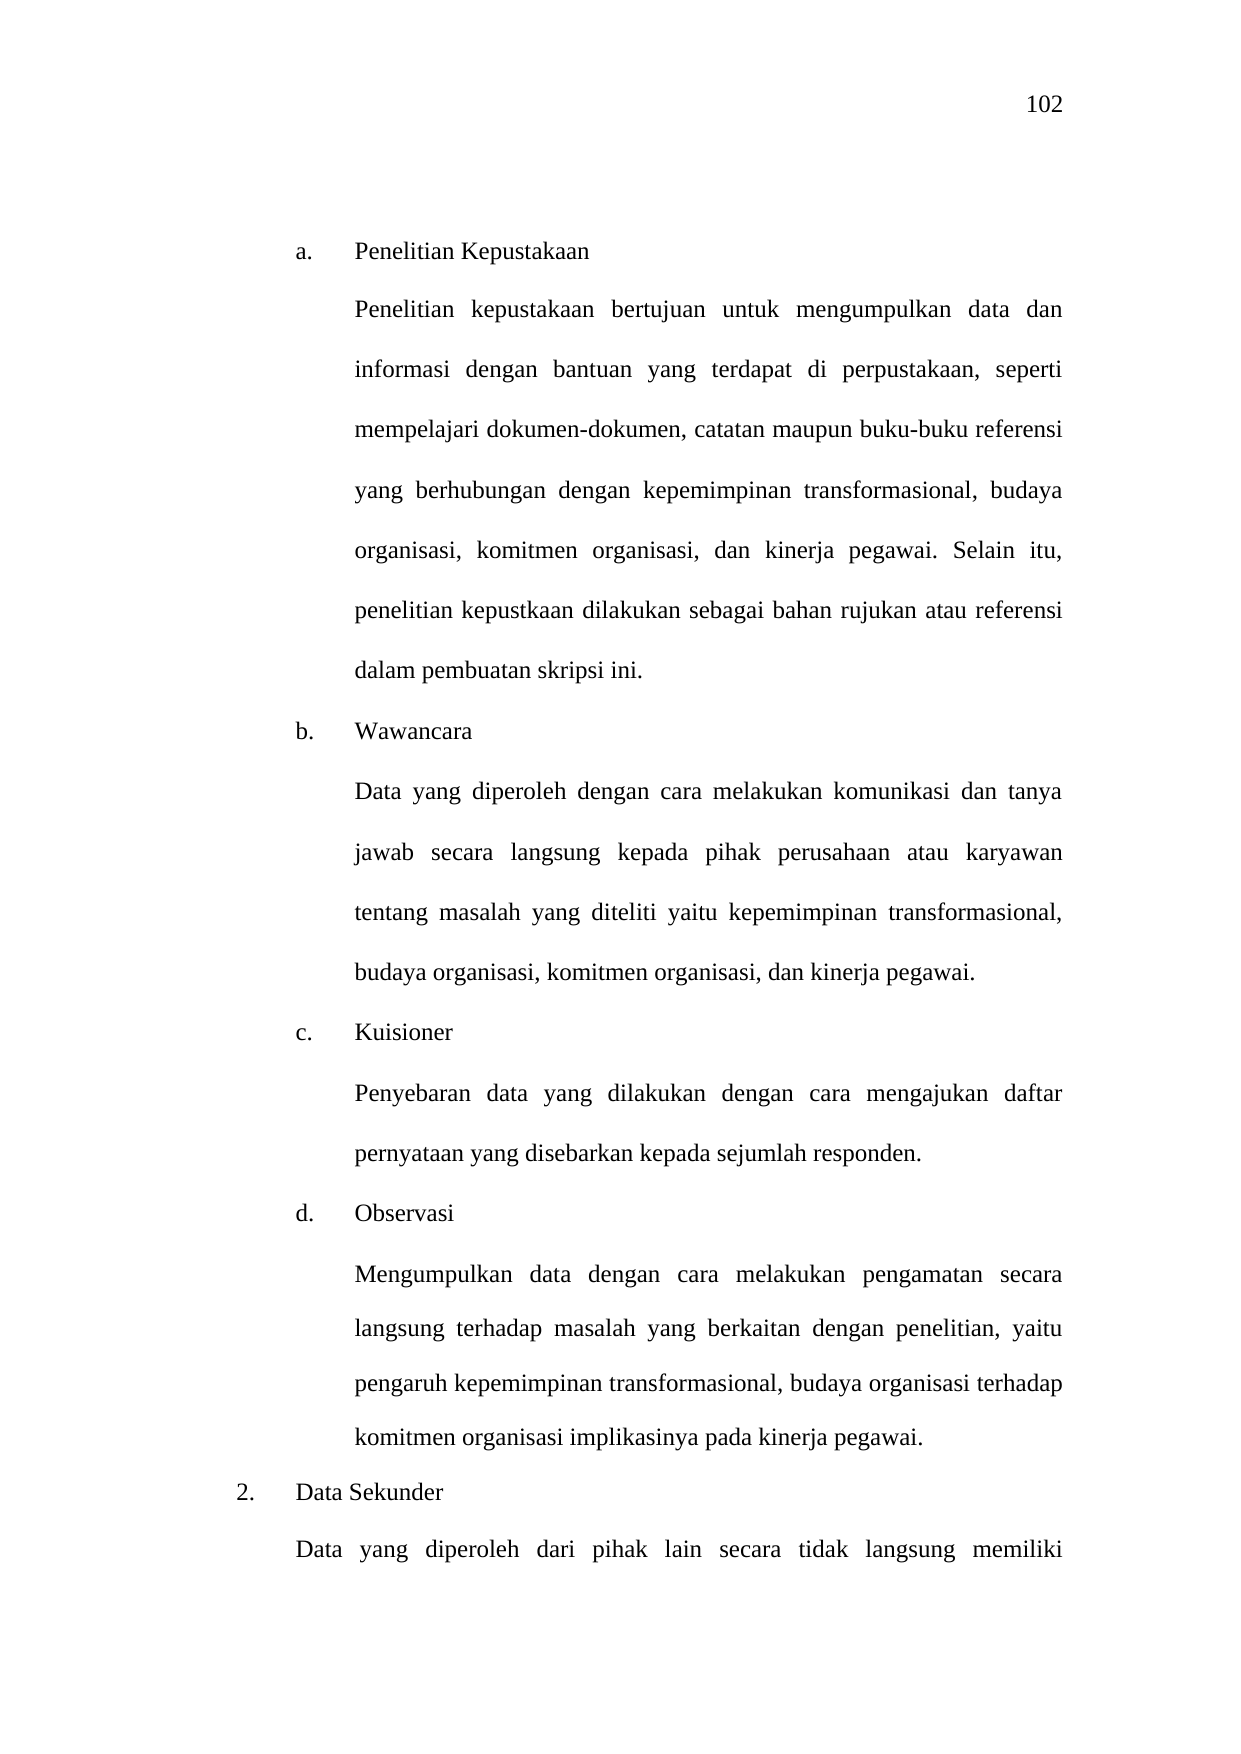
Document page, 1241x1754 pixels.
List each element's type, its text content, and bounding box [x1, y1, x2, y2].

list Data Sekunder [236, 1477, 1063, 1506]
list Penyebaran data yang dilakukan dengan cara mengajukan daftar pernyataan yang disebarkan kepada sejumlah responden. [354, 1078, 1063, 1167]
list Observasi [295, 1198, 1063, 1227]
list Penelitian Kepustakaan [295, 236, 1063, 265]
list Wawancara [295, 716, 1063, 745]
list Penelitian kepustakaan bertujuan untuk mengumpulkan data dan informasi dengan bantuan yang terdapat di perpustakaan, seperti mempelajari dokumen-dokumen, catatan maupun buku-buku referensi yang berhubungan dengan kepemimpinan transformasional, budaya organisasi, komitmen organisasi, dan kinerja pegawai. Selain itu, penelitian kepustkaan dilakukan sebagai bahan rujukan atau referensi dalam pembuatan skripsi ini. [354, 294, 1063, 684]
list Kuisioner [295, 1017, 1063, 1046]
list Data yang diperoleh dengan cara melakukan komunikasi dan tanya jawab secara langsung kepada pihak perusahaan atau karyawan tentang masalah yang diteliti yaitu kepemimpinan transformasional, budaya organisasi, komitmen organisasi, dan kinerja pegawai. [354, 776, 1063, 986]
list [295, 1534, 1063, 1563]
list Mengumpulkan data dengan cara melakukan pengamatan secara langsung terhadap masalah yang berkaitan dengan penelitian, yaitu pengaruh kepemimpinan transformasional, budaya organisasi terhadap komitmen organisasi implikasinya pada kinerja pegawai. [354, 1259, 1063, 1451]
